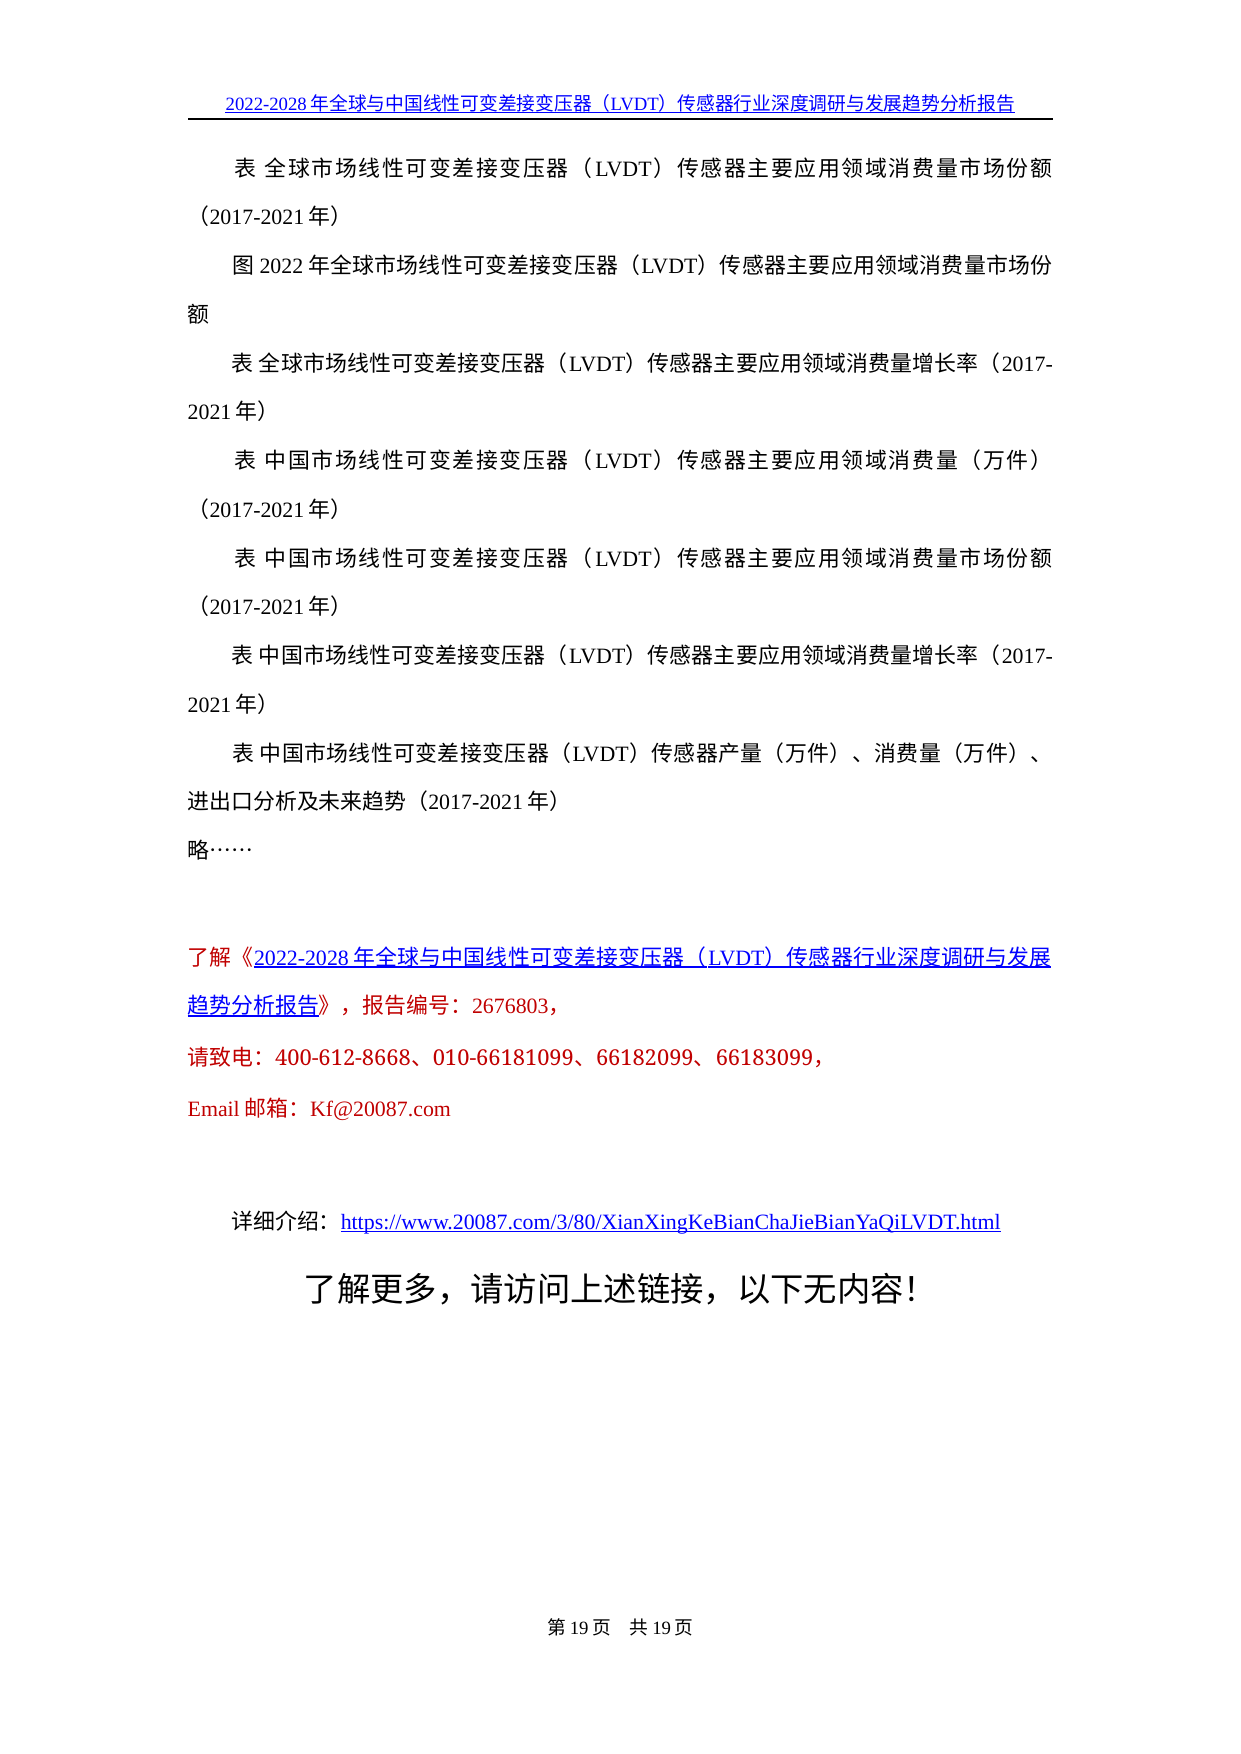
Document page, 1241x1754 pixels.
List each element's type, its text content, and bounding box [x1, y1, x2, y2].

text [187, 150, 1053, 865]
title 了解更多，请访问上述链接，以下无内容！ [187, 1254, 1053, 1319]
text 了解《2022-2028年全球与中国线性可变差接变压器（LVDT）传感器行业深度调研与发展趋势分析报告》，报告编号：2676803， [187, 939, 1053, 1020]
text Email邮箱：Kf@20087.com [187, 1091, 1053, 1123]
text 详细介绍：https://www.20087.com/3/80/XianXingKeBianChaJieBianYaQiLVDT.html [187, 1204, 1053, 1236]
text 请致电：400-612-8668、010-66181099、66182099、66183099， [187, 1039, 1053, 1072]
